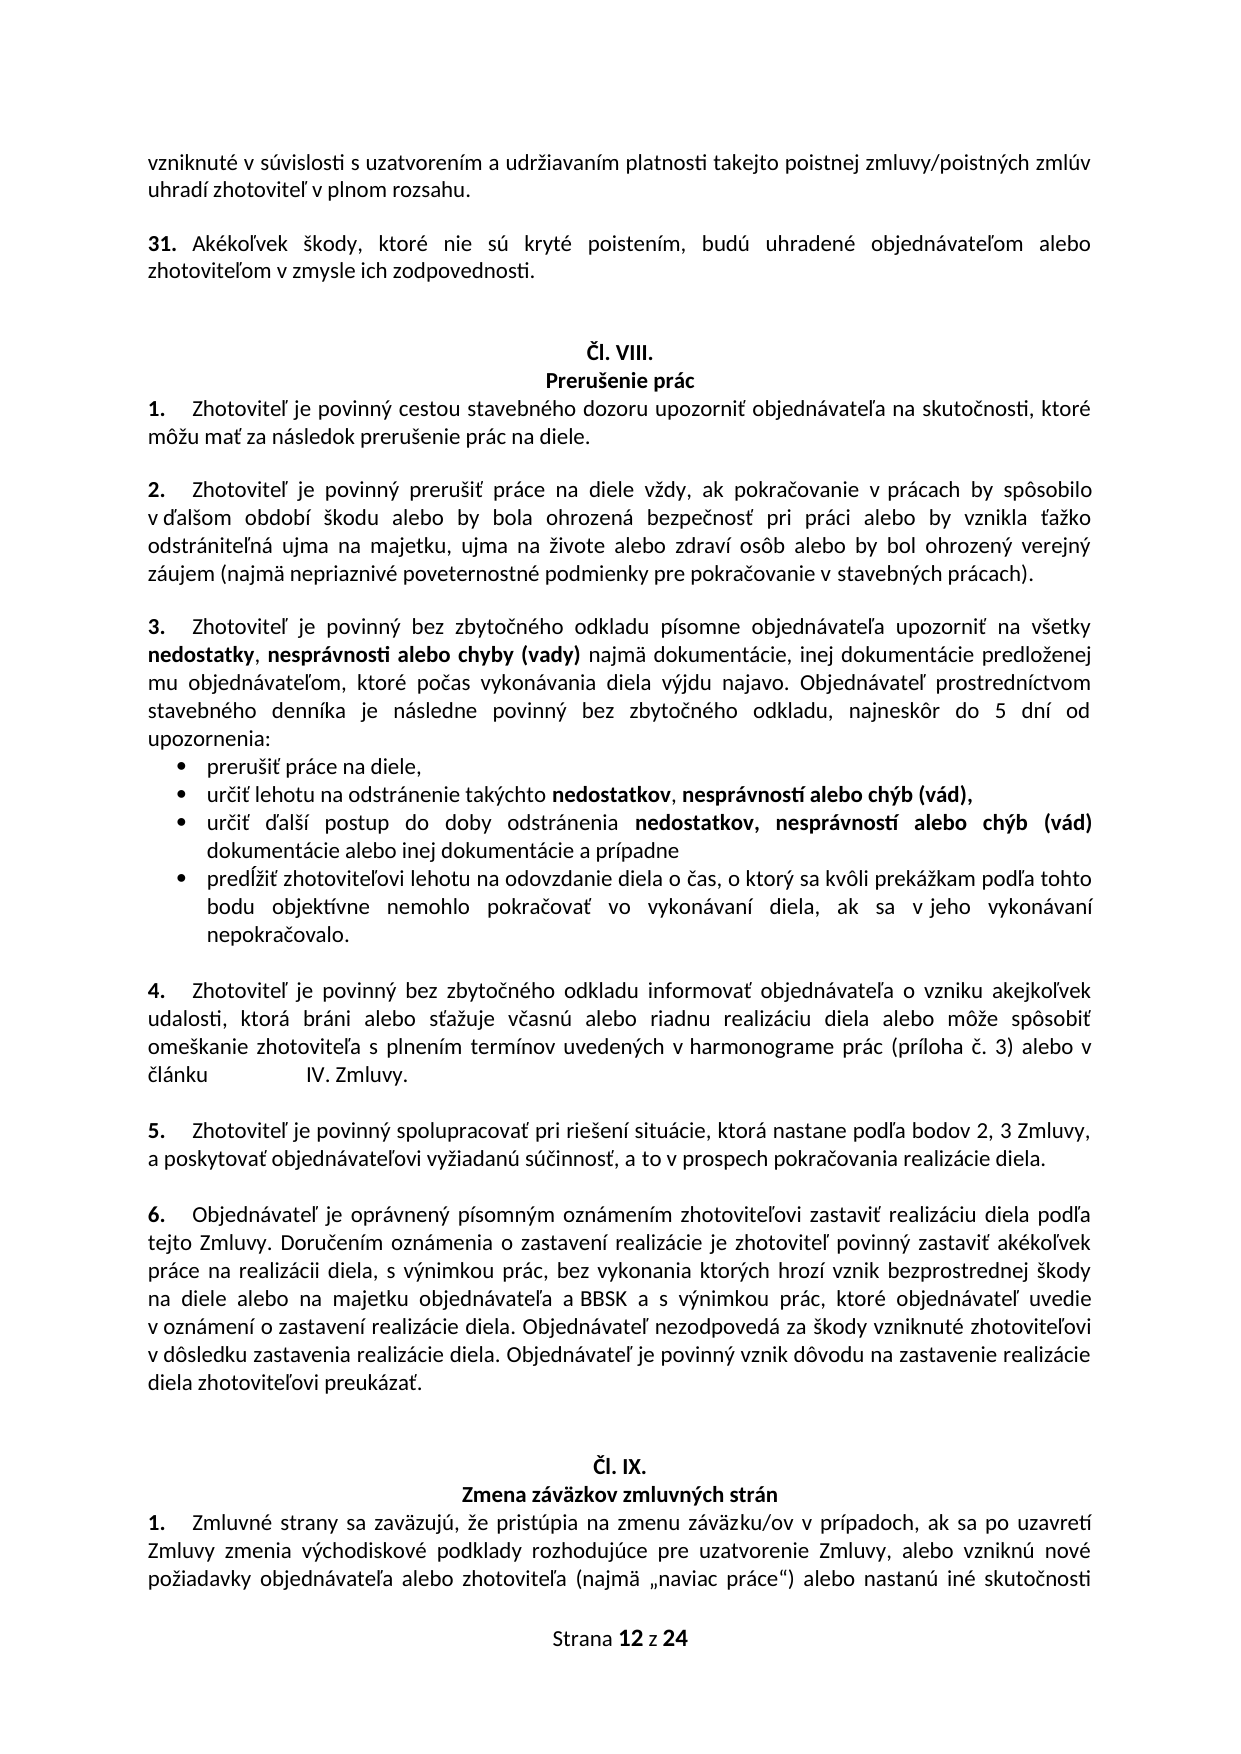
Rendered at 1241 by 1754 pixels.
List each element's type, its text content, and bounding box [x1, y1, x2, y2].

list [148, 148, 1093, 204]
text Zmena záväzkov zmluvných strán [148, 1481, 1093, 1508]
list Zhotoviteľ je povinný prerušiť práce na diele vždy, ak pokračovanie v prácach by spôsobilo v ďalšom období škodu alebo by bola ohrozená bezpečnosť pri práci alebo by vznikla ťažko odstrániteľná ujma na majetku, ujma na živote alebo zdraví osôb alebo by bol ohrozený verejný záujem (najmä nepriaznivé poveternostné podmienky pre pokračovanie v stavebných prácach). [148, 475, 1093, 587]
list Čl. VIII. [148, 338, 1093, 366]
list Zhotoviteľ je povinný spolupracovať pri riešení situácie, ktorá nastane podľa bodov 2, 3 Zmluvy, a poskytovať objednávateľovi vyžiadanú súčinnosť, a to v prospech pokračovania realizácie diela. [148, 1116, 1093, 1172]
list Zhotoviteľ je povinný bez zbytočného odkladu informovať objednávateľa o vzniku akejkoľvek udalosti, ktorá bráni alebo sťažuje včasnú alebo riadnu realizáciu diela alebo môže spôsobiť omeškanie zhotoviteľa s plnením termínov uvedených v harmonograme prác (príloha č. 3) alebo v článku IV. Zmluvy. [148, 976, 1093, 1088]
list Zhotoviteľ je povinný cestou stavebného dozoru upozorniť objednávateľa na skutočnosti, ktoré môžu mať za následok prerušenie prác na diele. [148, 394, 1093, 450]
list prerušiť práce na diele, [177, 752, 1093, 780]
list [148, 1508, 1093, 1593]
list Akékoľvek škody, ktoré nie sú kryté poistením, budú uhradené objednávateľom alebo zhotoviteľom v zmysle ich zodpovednosti. [148, 229, 1093, 285]
list určiť lehotu na odstránenie takýchto nedostatkov, nesprávností alebo chýb (vád), [177, 780, 1093, 808]
text Čl. IX. [148, 1452, 1093, 1481]
list Zhotoviteľ je povinný bez zbytočného odkladu písomne objednávateľa upozorniť na všetky nedostatky, nesprávnosti alebo chyby (vady) najmä dokumentácie, inej dokumentácie predloženej mu objednávateľom, ktoré počas vykonávania diela výjdu najavo. Objednávateľ prostredníctvom stavebného denníka je následne povinný bez zbytočného odkladu, najneskôr do 5 dní od upozornenia: [148, 612, 1093, 752]
list Prerušenie prác [148, 366, 1093, 394]
list Objednávateľ je oprávnený písomným oznámením zhotoviteľovi zastaviť realizáciu diela podľa tejto Zmluvy. Doručením oznámenia o zastavení realizácie je zhotoviteľ povinný zastaviť akékoľvek práce na realizácii diela, s výnimkou prác, bez vykonania ktorých hrozí vznik bezprostrednej škody na diele alebo na majetku objednávateľa a BBSK a s výnimkou prác, ktoré objednávateľ uvedie v oznámení o zastavení realizácie diela. Objednávateľ nezodpovedá za škody vzniknuté zhotoviteľovi v dôsledku zastavenia realizácie diela. Objednávateľ je povinný vznik dôvodu na zastavenie realizácie diela zhotoviteľovi preukázať. [148, 1200, 1093, 1396]
list predĺžiť zhotoviteľovi lehotu na odovzdanie diela o čas, o ktorý sa kvôli prekážkam podľa tohto bodu objektívne nemohlo pokračovať vo vykonávaní diela, ak sa v jeho vykonávaní nepokračovalo. [177, 864, 1093, 948]
list určiť ďalší postup do doby odstránenia nedostatkov, nesprávností alebo chýb (vád) dokumentácie alebo inej dokumentácie a prípadne [177, 808, 1093, 864]
